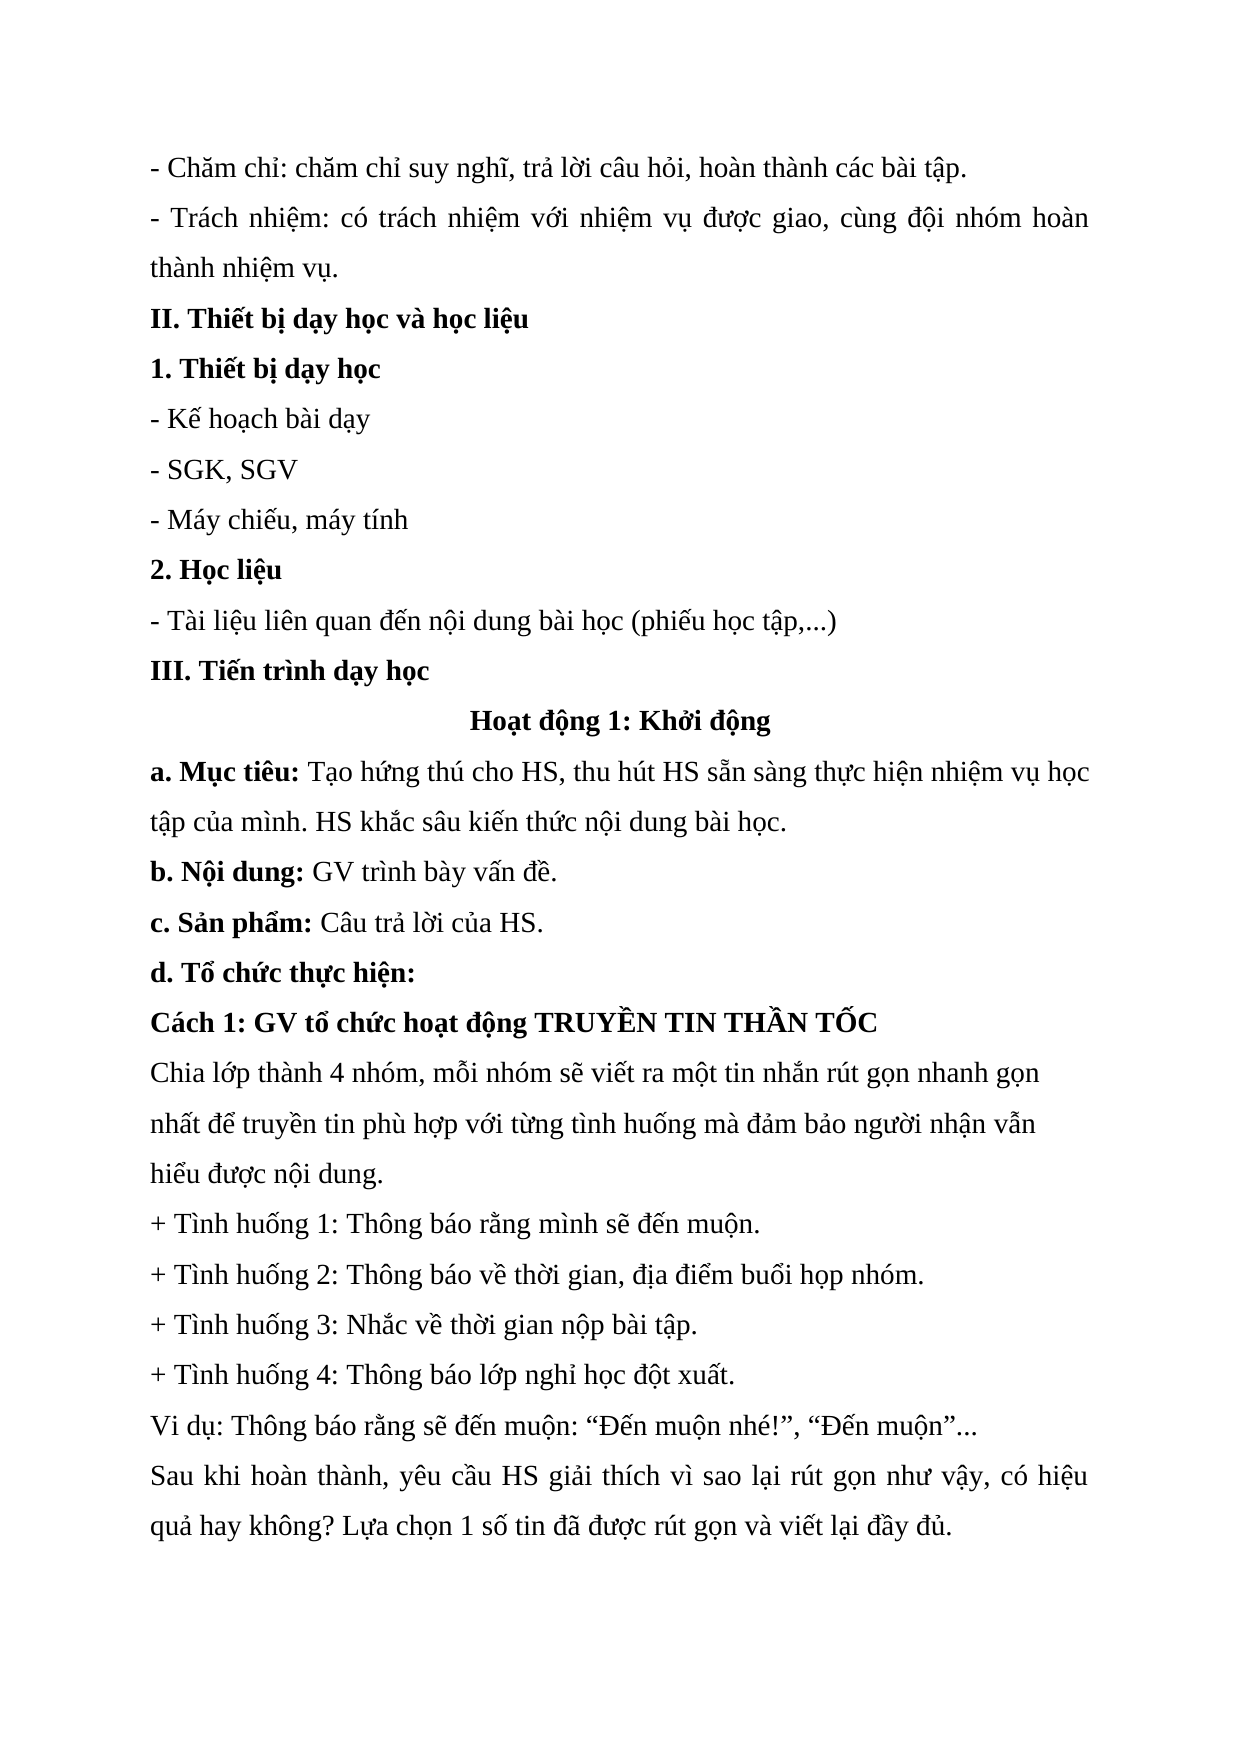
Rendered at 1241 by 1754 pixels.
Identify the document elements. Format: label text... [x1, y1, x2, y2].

text Cách 1: GV tổ chức hoạt động TRUYỀN TIN THẦN TỐC [150, 1005, 1090, 1039]
text Hoạt động 1: Khởi động [150, 703, 1090, 737]
text - SGK, SGV [150, 452, 1090, 485]
text + Tình huống 3: Nhắc về thời gian nộp bài tập. [150, 1307, 1090, 1341]
text b. Nội dung: GV trình bày vấn đề. [150, 854, 1090, 888]
text Chia lớp thành 4 nhóm, mỗi nhóm sẽ viết ra một tin nhắn rút gọn nhanh gọn nhất để truyền tin phù hợp với từng tình huống mà đảm bảo người nhận vẫn hiểu được nội dung. [150, 1056, 1090, 1190]
text Sau khi hoàn thành, yêu cầu HS giải thích vì sao lại rút gọn như vậy, có hiệu quả hay không? Lựa chọn 1 số tin đã được rút gọn và viết lại đầy đủ. [150, 1458, 1090, 1542]
text - Trách nhiệm: có trách nhiệm với nhiệm vụ được giao, cùng đội nhóm hoàn thành nhiệm vụ. [150, 200, 1090, 284]
text - Tài liệu liên quan đến nội dung bài học (phiếu học tập,...) [150, 603, 1090, 636]
text - Chăm chỉ: chăm chỉ suy nghĩ, trả lời câu hỏi, hoàn thành các bài tập. [150, 150, 1090, 183]
text II. Thiết bị dạy học và học liệu [150, 301, 1090, 334]
text c. Sản phẩm: Câu trả lời của HS. [150, 905, 1090, 938]
text + Tình huống 1: Thông báo rằng mình sẽ đến muộn. [150, 1207, 1090, 1240]
text - Máy chiếu, máy tính [150, 502, 1090, 536]
text III. Tiến trình dạy học [150, 653, 1090, 687]
text + Tình huống 4: Thông báo lớp nghỉ học đột xuất. [150, 1357, 1090, 1391]
text 2. Học liệu [150, 552, 1090, 586]
text + Tình huống 2: Thông báo về thời gian, địa điểm buổi họp nhóm. [150, 1257, 1090, 1290]
text Vi dụ: Thông báo rằng sẽ đến muộn: “Đến muộn nhé!”, “Đến muộn”... [150, 1408, 1090, 1441]
text - Kế hoạch bài dạy [150, 402, 1090, 435]
text a. Mục tiêu: Tạo hứng thú cho HS, thu hút HS sẵn sàng thực hiện nhiệm vụ học tập của mình. HS khắc sâu kiến thức nội dung bài học. [150, 754, 1090, 838]
text 1. Thiết bị dạy học [150, 351, 1090, 385]
text d. Tổ chức thực hiện: [150, 955, 1090, 988]
